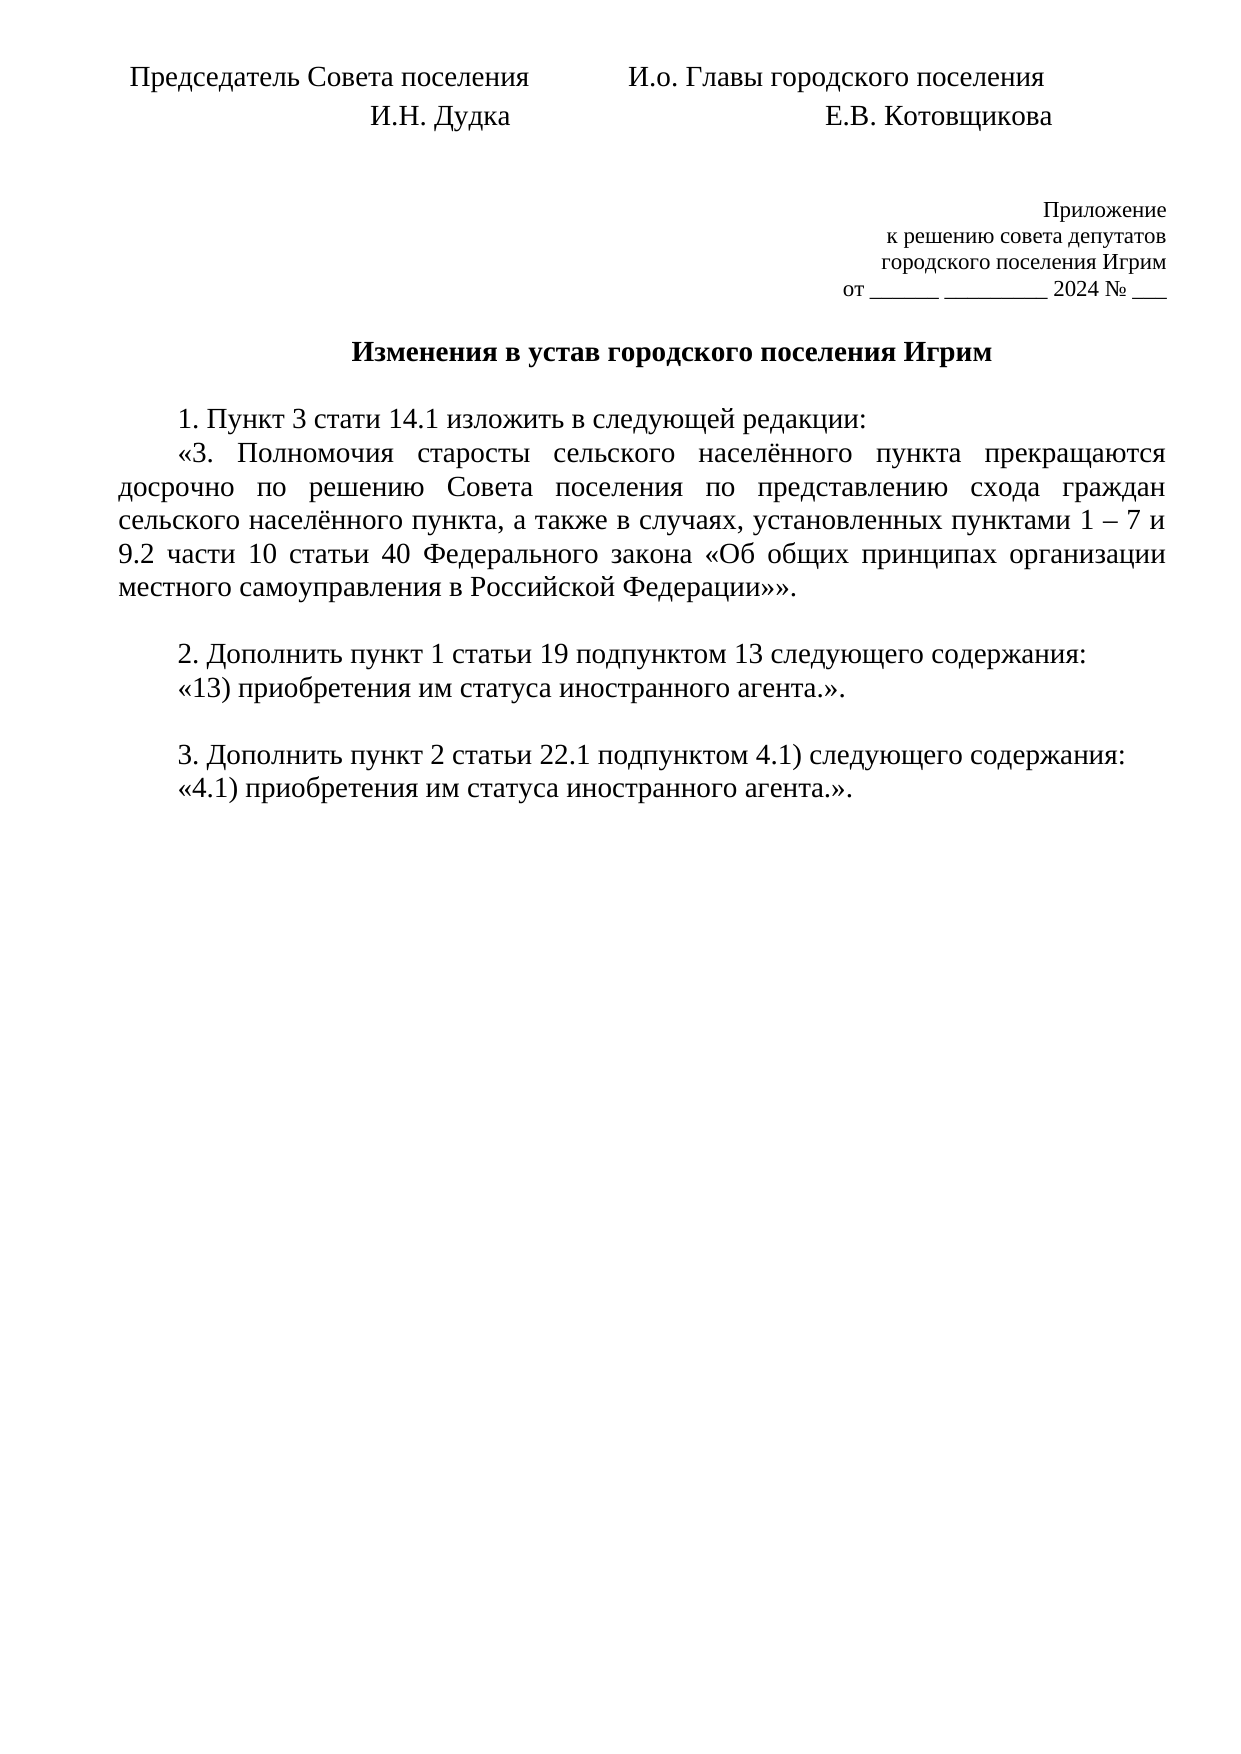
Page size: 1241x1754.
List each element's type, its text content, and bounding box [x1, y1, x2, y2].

table_header И.о. Главы городского поселения Е.В. Котовщикова [617, 59, 1115, 196]
text «4.1) приобретения им статуса иностранного агента.». [118, 771, 1167, 804]
text к решению совета депутатов [118, 222, 1167, 248]
text 3. Дополнить пункт 2 статьи 22.1 подпунктом 4.1) следующего содержания: [118, 737, 1167, 771]
table_header Председатель Совета поселения И.Н. Дудка [118, 59, 617, 196]
text 2. Дополнить пункт 1 статьи 19 подпунктом 13 следующего содержания: [118, 636, 1167, 670]
text 1. Пункт 3 стати 14.1 изложить в следующей редакции: [118, 402, 1167, 435]
text «3. Полномочия старосты сельского населённого пункта прекращаются досрочно по решению Совета поселения по представлению схода граждан сельского населённого пункта, а также в случаях, установленных пунктами 1 – 7 и 9.2 части 10 статьи 40 Федерального закона «Об общих принципах организации местного самоуправления в Российской Федерации»». [118, 435, 1167, 603]
text «13) приобретения им статуса иностранного агента.». [118, 670, 1167, 703]
text Приложение [118, 196, 1167, 222]
text городского поселения Игрим от ______ _________ 2024 № ___ [118, 248, 1167, 301]
text Изменения в устав городского поселения Игрим [118, 334, 1167, 368]
